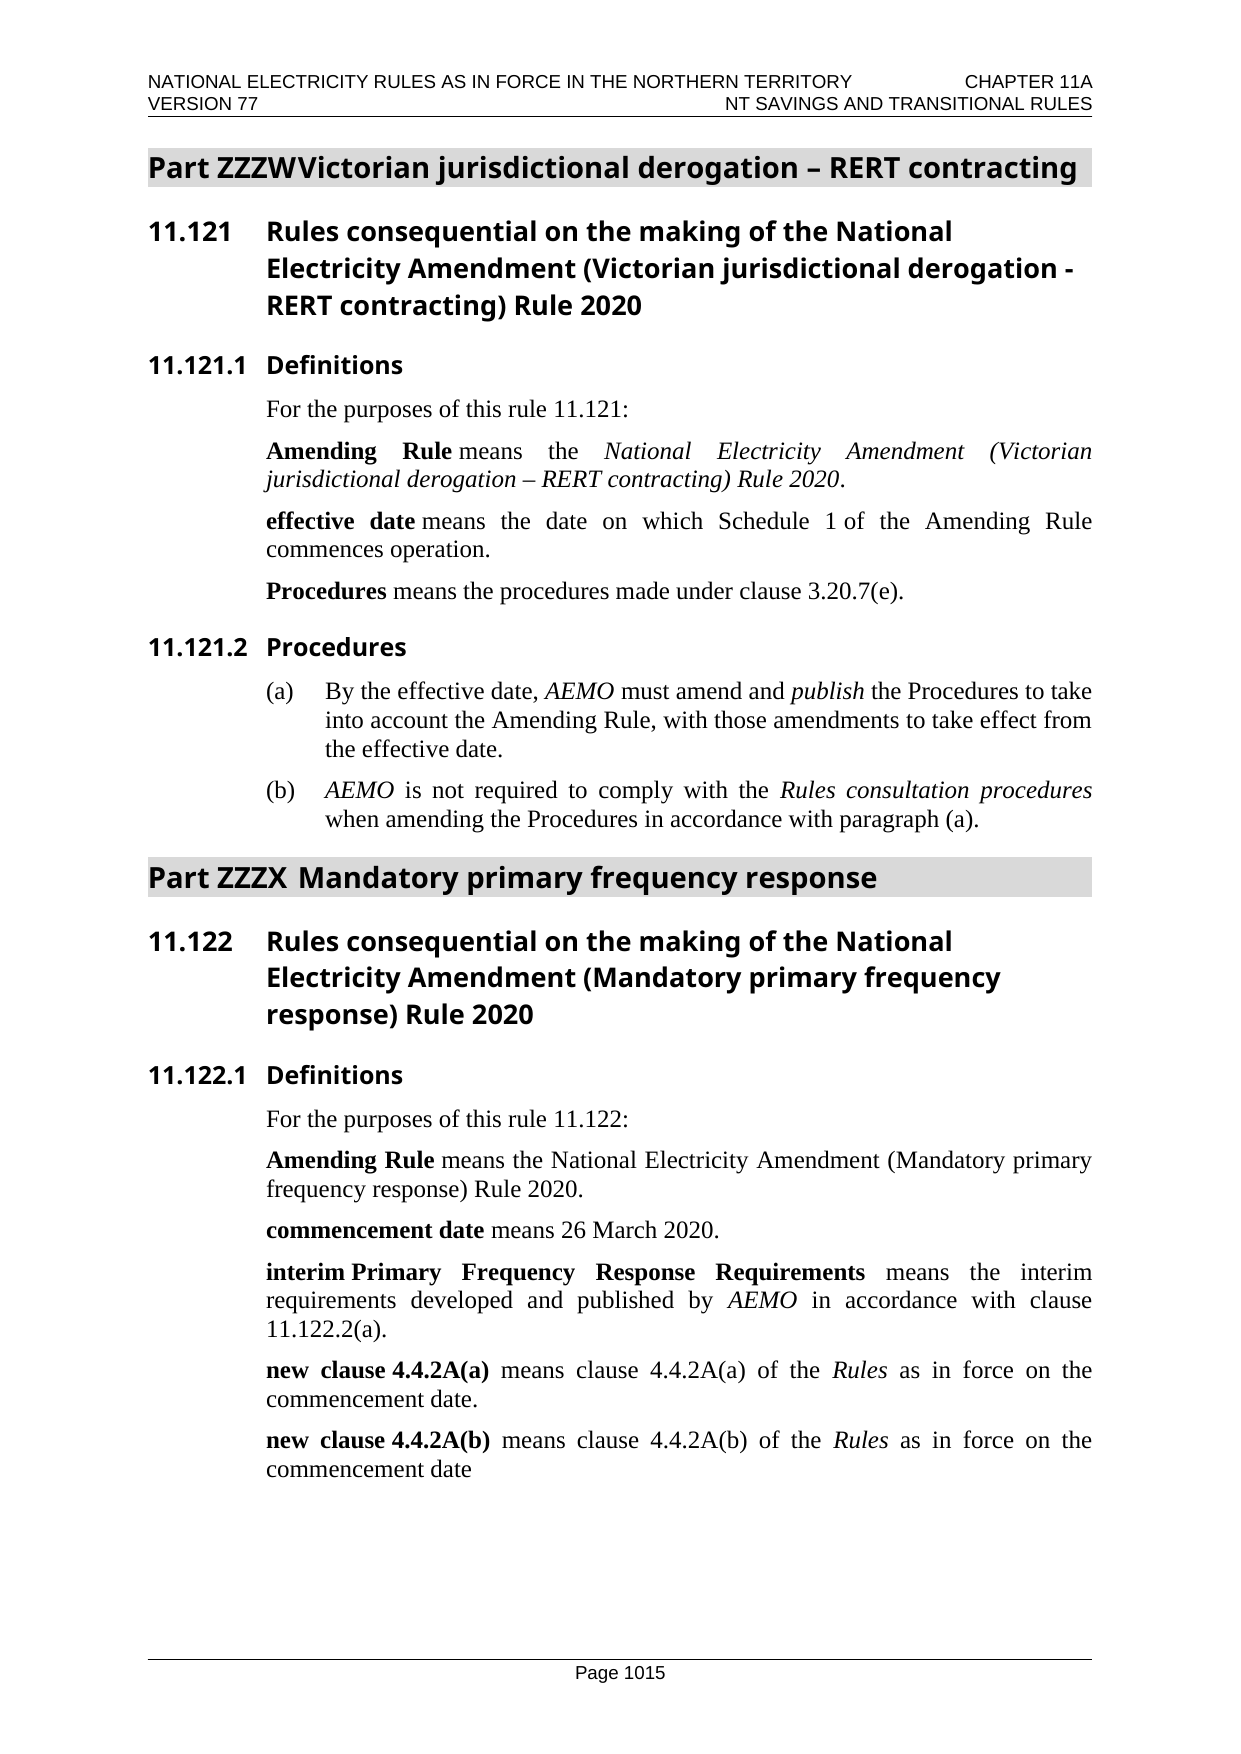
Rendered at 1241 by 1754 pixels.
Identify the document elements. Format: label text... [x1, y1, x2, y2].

text new clause 4.4.2A(a) means clause 4.4.2A(a) of the Rules as in force on the commencement date. [266, 1356, 1092, 1413]
title 11.121.1 Definitions [148, 348, 1092, 382]
title Part ZZZX Mandatory primary frequency response [148, 857, 1092, 897]
title Part ZZZW Victorian jurisdictional derogation – RERT contracting [148, 148, 1092, 187]
text interim Primary Frequency Response Requirements means the interim requirements developed and published by AEMO in accordance with clause 11.122.2(a). [266, 1257, 1092, 1343]
title 11.121 Rules consequential on the making of the National Electricity Amendment (Victorian jurisdictional derogation - RERT contracting) Rule 2020 [148, 212, 1092, 323]
text commencement date means 26 March 2020. [266, 1216, 1092, 1244]
list (b) AEMO is not required to comply with the Rules consultation procedures when amending the Procedures in accordance with paragraph (a). [266, 775, 1092, 832]
list (a) By the effective date, AEMO must amend and publish the Procedures to take into account the Amending Rule, with those amendments to take effect from the effective date. [266, 676, 1092, 762]
text Amending Rule means the National Electricity Amendment (Victorian jurisdictional derogation – RERT contracting) Rule 2020. [266, 436, 1092, 493]
text Procedures means the procedures made under clause 3.20.7(e). [266, 576, 1092, 604]
title 11.121.2 Procedures [148, 629, 1092, 664]
title 11.122.1 Definitions [148, 1058, 1092, 1092]
text effective date means the date on which Schedule 1 of the Amending Rule commences operation. [266, 506, 1092, 563]
text Amending Rule means the National Electricity Amendment (Mandatory primary frequency response) Rule 2020. [266, 1146, 1092, 1203]
text new clause 4.4.2A(b) means clause 4.4.2A(b) of the Rules as in force on the commencement date [266, 1426, 1092, 1483]
text For the purposes of this rule 11.121: [266, 394, 1092, 423]
text For the purposes of this rule 11.122: [266, 1104, 1092, 1133]
title 11.122 Rules consequential on the making of the National Electricity Amendment (Mandatory primary frequency response) Rule 2020 [148, 922, 1092, 1033]
